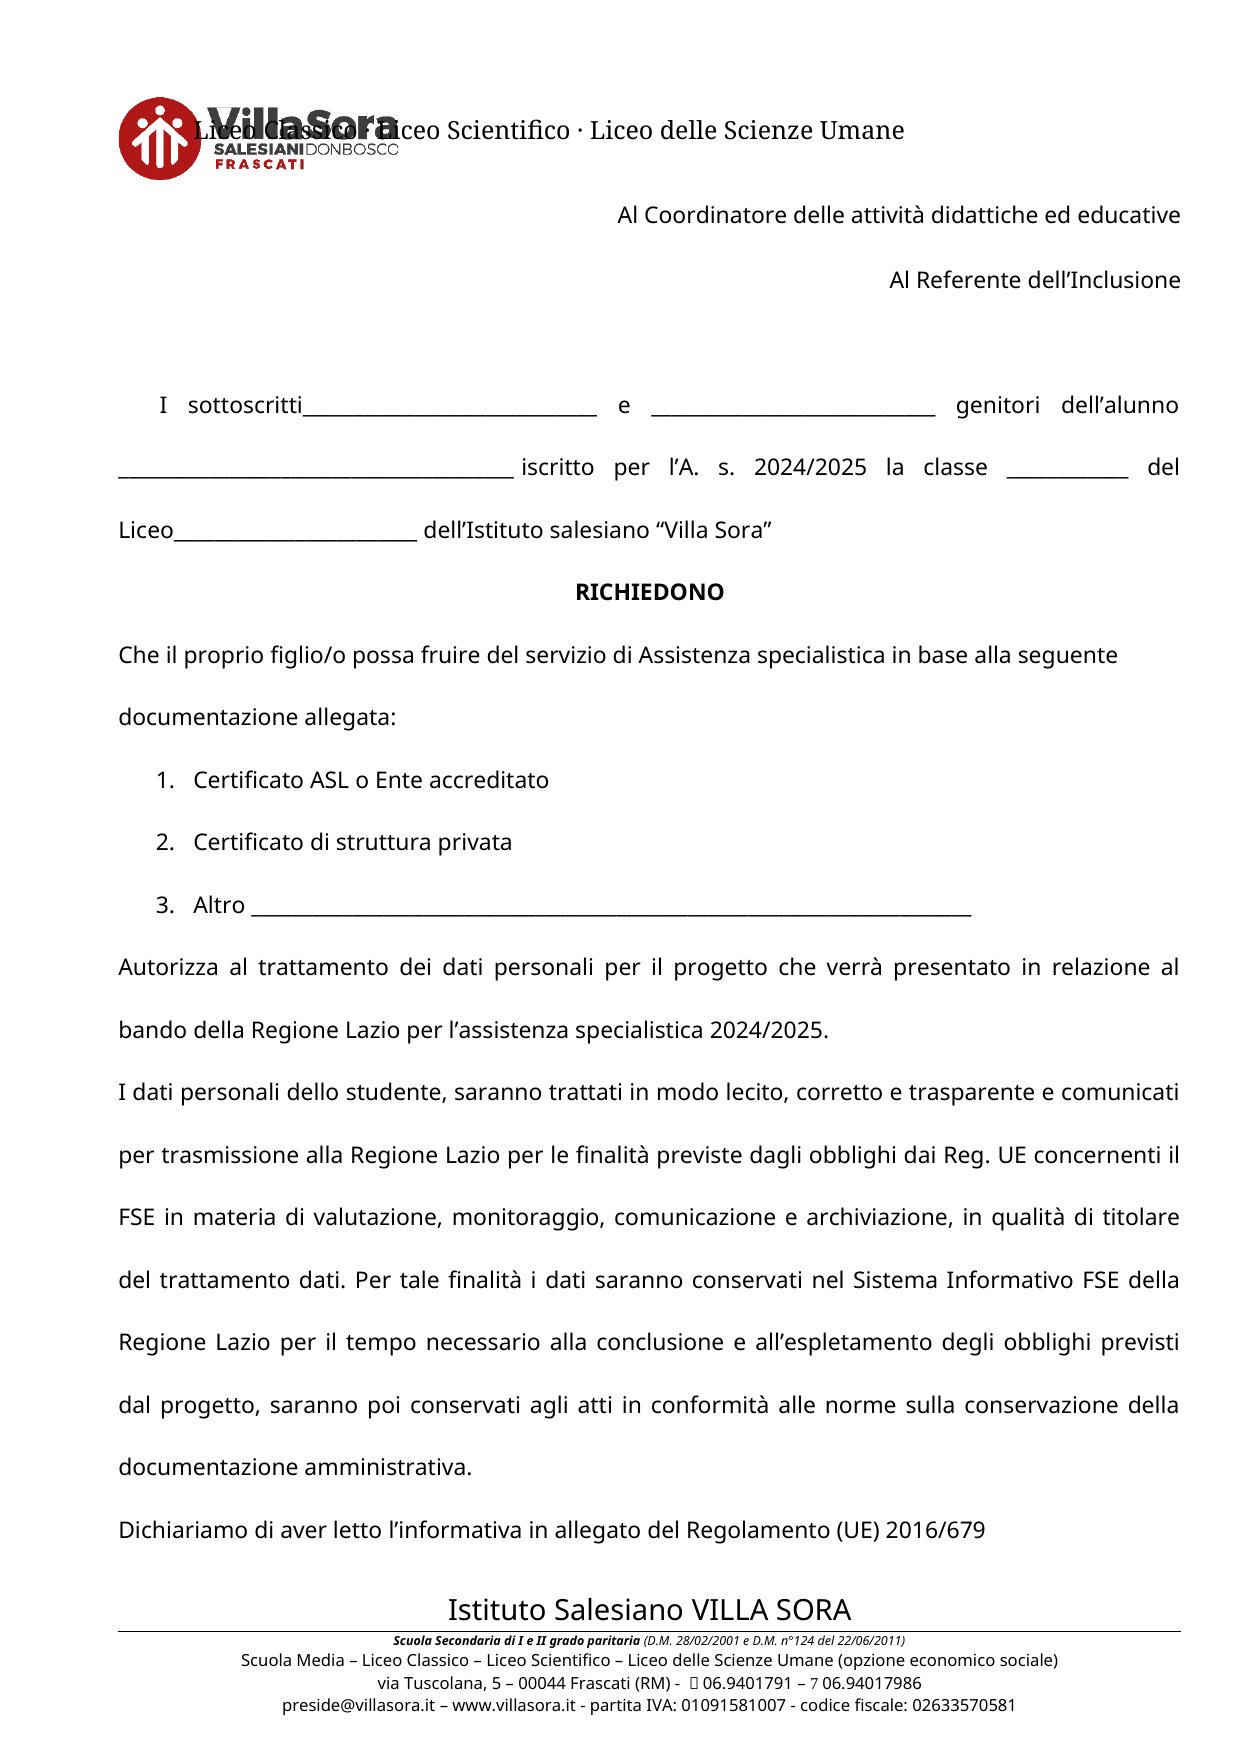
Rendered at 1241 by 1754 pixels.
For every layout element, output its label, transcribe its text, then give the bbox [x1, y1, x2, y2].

text I dati personali dello studente, saranno trattati in modo lecito, corretto e trasparente e comunicati per trasmissione alla Regione Lazio per le finalità previste dagli obblighi dai Reg. UE concernenti il FSE in materia di valutazione, monitoraggio, comunicazione e archiviazione, in qualità di titolare del trattamento dati. Per tale finalità i dati saranno conservati nel Sistema Informativo FSE della Regione Lazio per il tempo necessario alla conclusione e all’espletamento degli obblighi previsti dal progetto, saranno poi conservati agli atti in conformità alle norme sulla conservazione della documentazione amministrativa. [118, 1076, 1181, 1483]
text RICHIEDONO [118, 576, 1181, 608]
list Altro _______________________________________________________________________ [156, 889, 1181, 920]
picture [118, 97, 399, 180]
list Certificato di struttura privata [156, 826, 1181, 858]
text Al Coordinatore delle attività didattiche ed educative [118, 198, 1181, 230]
text Dichiariamo di aver letto l’informativa in allegato del Regolamento (UE) 2016/679 [118, 1514, 1181, 1545]
text I sottoscritti_____________________________ e ____________________________ genitori dell’alunno _______________________________________ iscritto per l’A. s. 2024/2025 la classe ____________ del Liceo________________________ dell’Istituto salesiano “Villa Sora” [118, 389, 1181, 545]
text Autorizza al trattamento dei dati personali per il progetto che verrà presentato in relazione al bando della Regione Lazio per l’assistenza specialistica 2024/2025. [118, 951, 1181, 1045]
text Che il proprio figlio/o possa fruire del servizio di Assistenza specialistica in base alla seguente documentazione allegata: [118, 639, 1181, 733]
list Certificato ASL o Ente accreditato [156, 764, 1181, 795]
text Al Referente dell’Inclusione [118, 264, 1181, 295]
